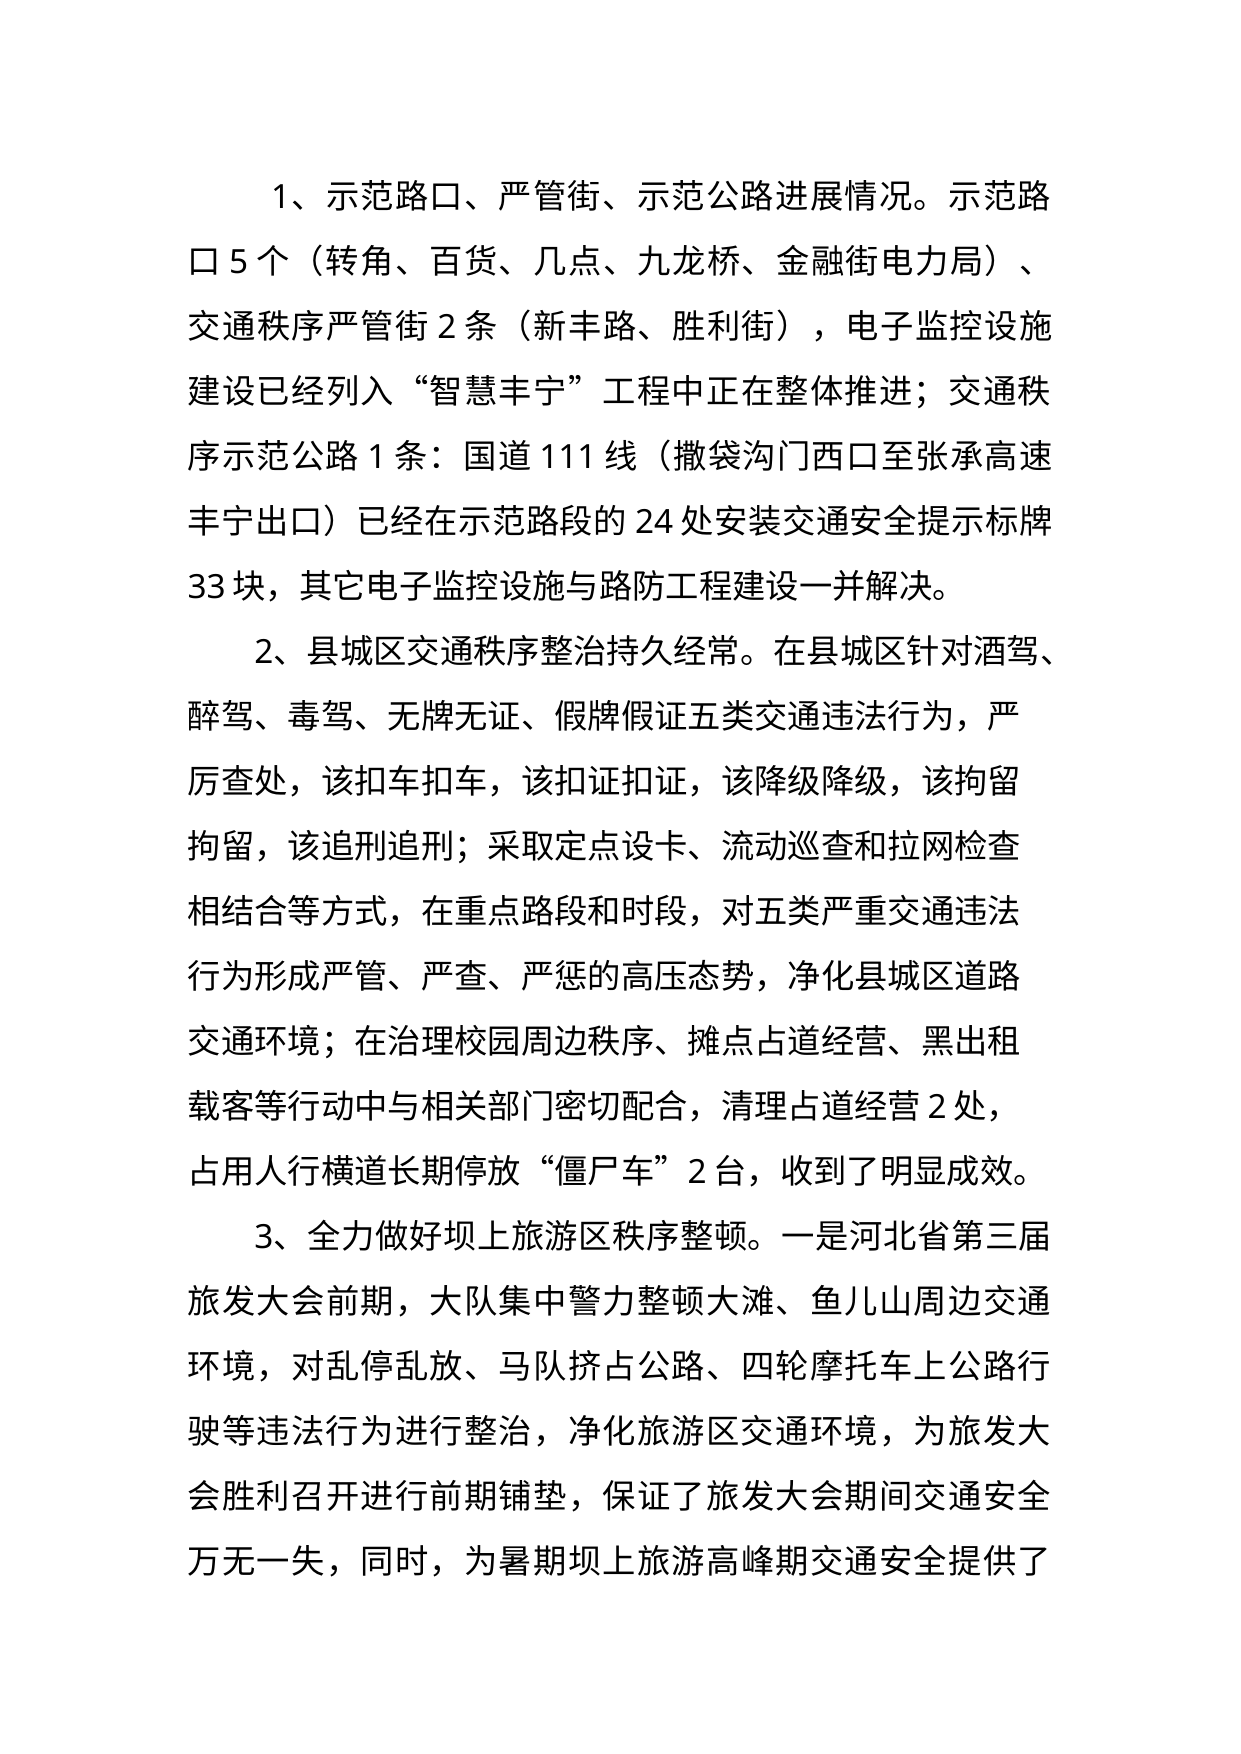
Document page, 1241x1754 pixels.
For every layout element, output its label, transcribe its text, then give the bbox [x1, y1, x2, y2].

text 2、县城区交通秩序整治持久经常。在县城区针对酒驾、醉驾、毒驾、无牌无证、假牌假证五类交通违法行为，严厉查处，该扣车扣车，该扣证扣证，该降级降级，该拘留拘留，该追刑追刑；采取定点设卡、流动巡查和拉网检查相结合等方式，在重点路段和时段，对五类严重交通违法行为形成严管、严查、严惩的高压态势，净化县城区道路交通环境；在治理校园周边秩序、摊点占道经营、黑出租载客等行动中与相关部门密切配合，清理占道经营2处，占用人行横道长期停放“僵尸车”2台，收到了明显成效。 [187, 617, 1053, 1202]
text 1、示范路口、严管街、示范公路进展情况。示范路口5个（转角、百货、几点、九龙桥、金融街电力局）、交通秩序严管街2条（新丰路、胜利街），电子监控设施建设已经列入“智慧丰宁”工程中正在整体推进；交通秩序示范公路1条：国道111线（撒袋沟门西口至张承高速丰宁出口）已经在示范路段的24处安装交通安全提示标牌33块，其它电子监控设施与路防工程建设一并解决。 [187, 162, 1053, 617]
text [187, 1202, 1053, 1592]
